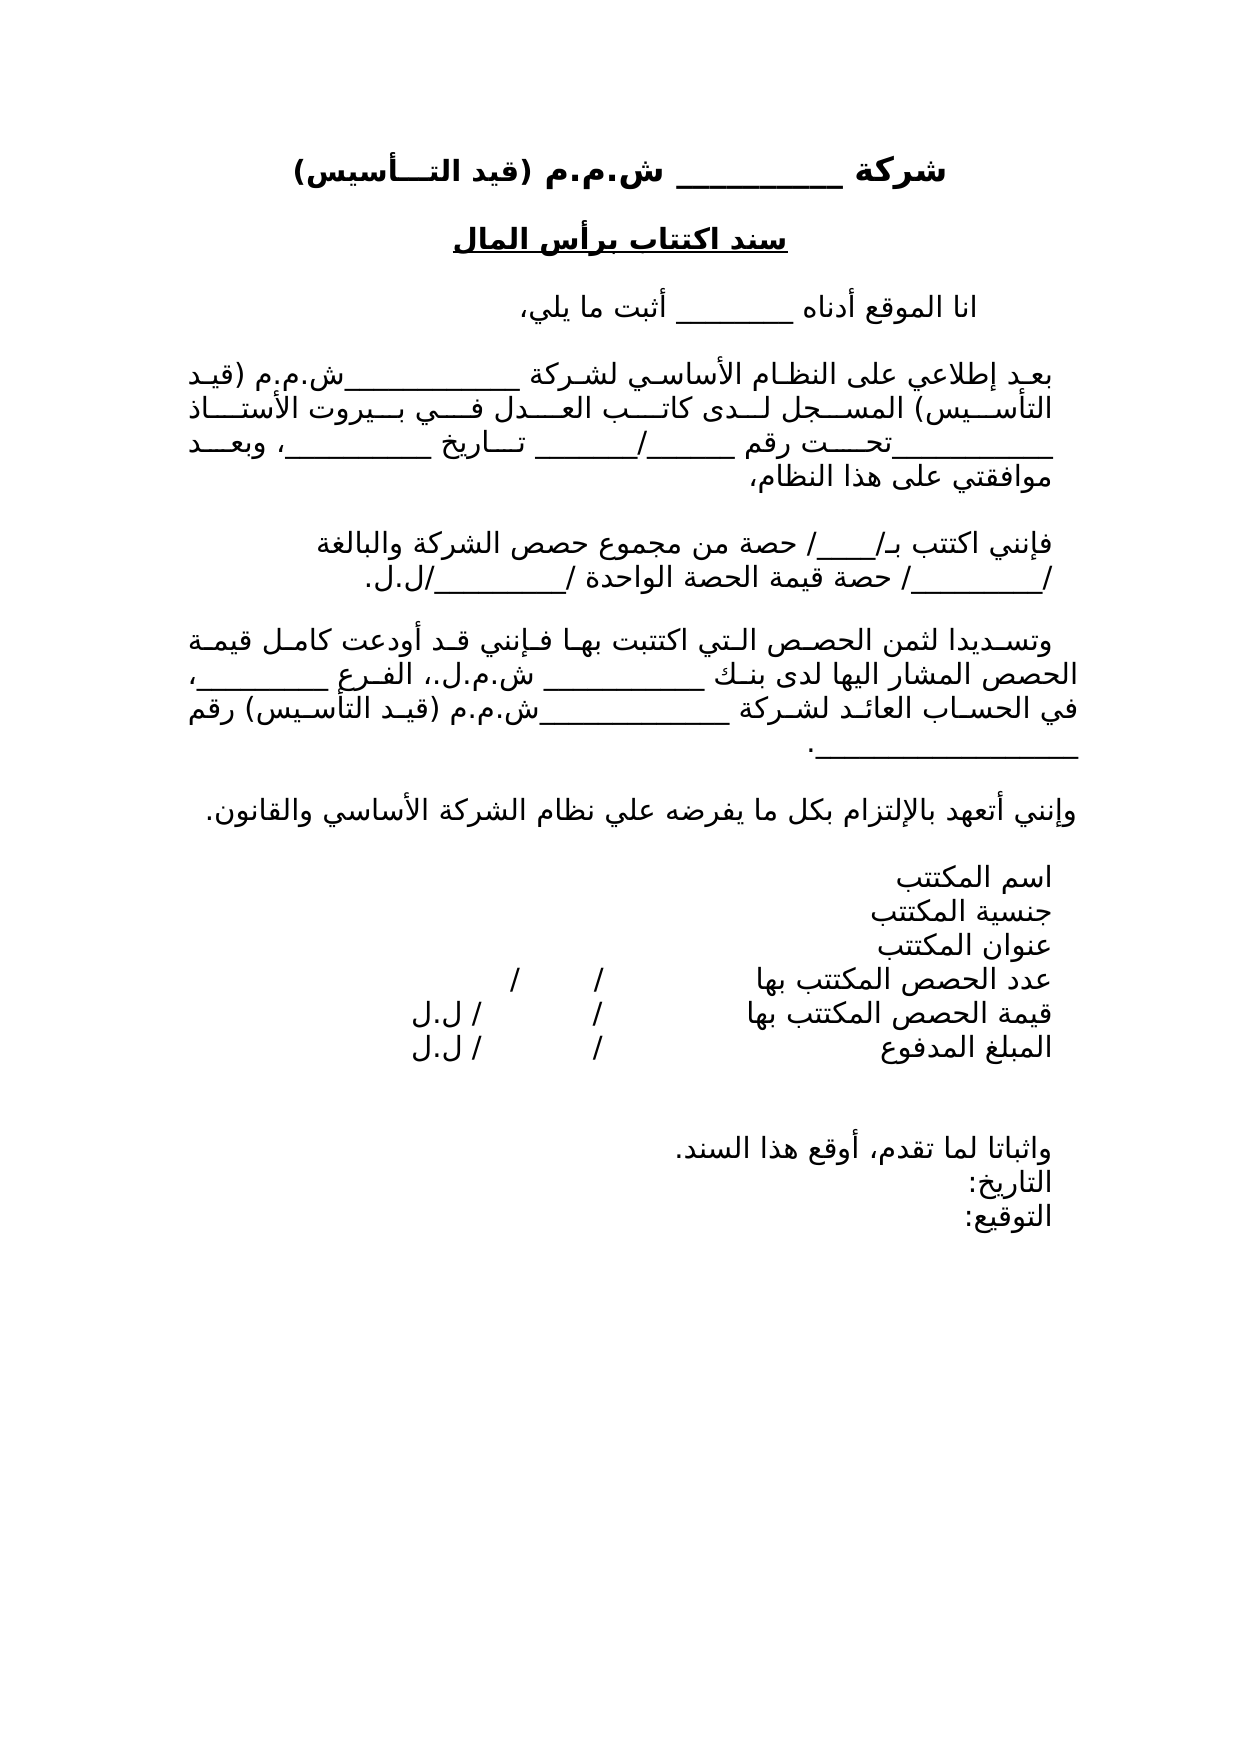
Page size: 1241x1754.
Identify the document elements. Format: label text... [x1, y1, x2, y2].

text فإنني اكتتب بـ/____/ حصة من مجموع حصص الشركة والبالغة /_________/ حصة قيمة الحصة الواحدة /_________/ل.ل. [187, 527, 1053, 623]
text وإنني أتعهد بالإلتزام بكل ما يفرضه علي نظام الشركة الأساسي والقانون. [187, 793, 1078, 827]
text واثباتا لما تقدم، أوقع هذا السند. [187, 1131, 1053, 1165]
text عنوان المكتتب [187, 928, 1053, 962]
subtitle سند اكتتاب برأس المال [187, 222, 1053, 256]
text جنسية المكتتب [187, 894, 1053, 928]
text عدد الحصص المكتتب بها / / [187, 962, 1053, 996]
text قيمة الحصص المكتتب بها / / ل.ل [187, 996, 1053, 1030]
text التاريخ: [187, 1165, 1053, 1199]
text بعـد إطلاعي على النظـام الأساسي لشركة ____________ش.م.م (قيد التأسيس) المسجل لدى كاتـب العـدل فـي بيروت الأستـاذ ___________تحـت رقم ______/_______ تاريخ __________، وبعد موافقتي على هذا النظام، [187, 357, 1053, 493]
text شركة __________ ش.م.م (قيد التـــأسيس) [187, 150, 1053, 189]
text انا الموقع أدناه ________ أثبت ما يلي، [187, 290, 1053, 324]
text اسم المكتتب [187, 860, 1053, 894]
text التوقيع: [187, 1199, 1053, 1233]
text المبلغ المدفوع / / ل.ل [187, 1030, 1053, 1064]
text وتسديدا لثمن الحصص التي اكتتبت بها فإنني قد أودعت كامل قيمة الحصص المشار اليها لدى بنك ___________ ش.م.ل.، الفرع _________، في الحساب العائد لشركة _____________ش.م.م (قيد التأسيس) رقم __________________. [187, 623, 1078, 759]
